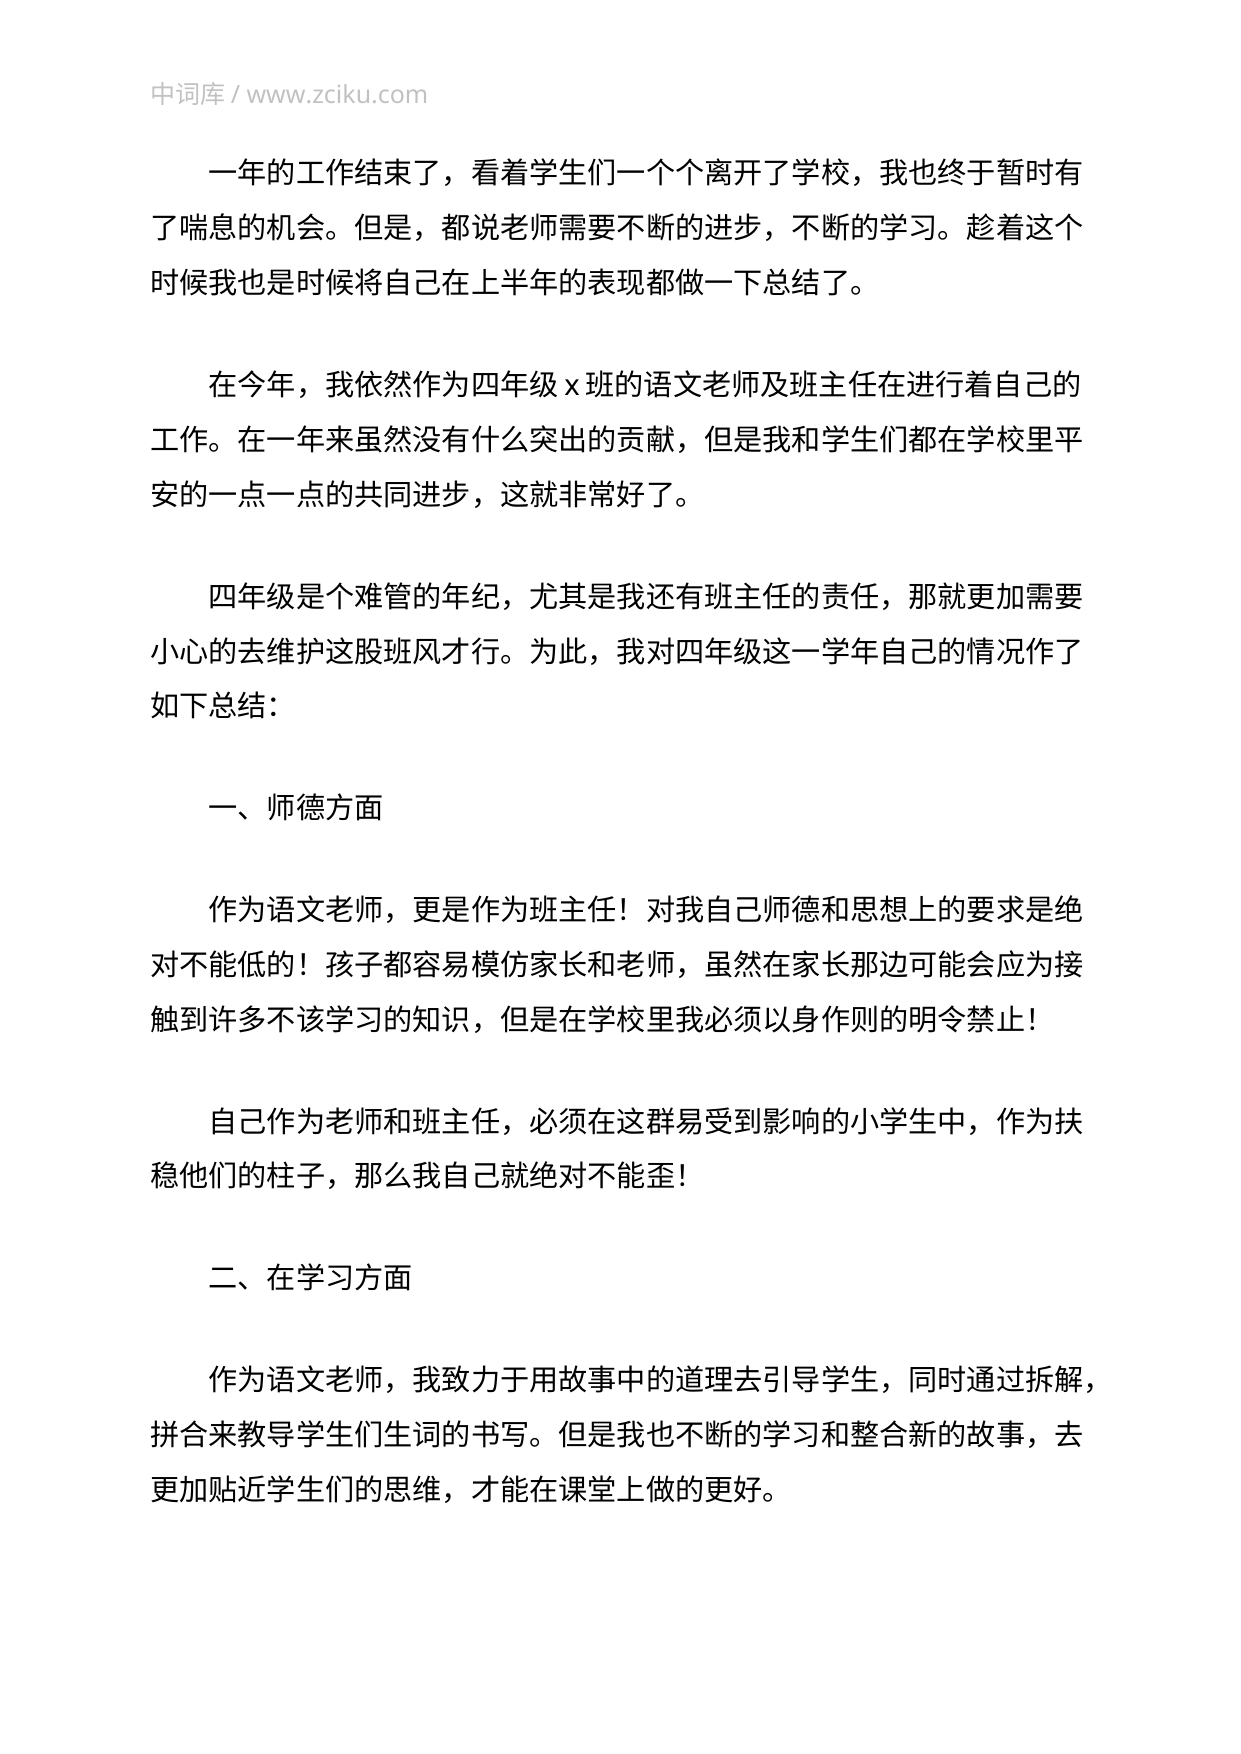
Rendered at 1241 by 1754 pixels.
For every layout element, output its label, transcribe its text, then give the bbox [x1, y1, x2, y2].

text 自己作为老师和班主任，必须在这群易受到影响的小学生中，作为扶稳他们的柱子，那么我自己就绝对不能歪！ [150, 1098, 1090, 1195]
text 四年级是个难管的年纪，尤其是我还有班主任的责任，那就更加需要小心的去维护这股班风才行。为此，我对四年级这一学年自己的情况作了如下总结： [150, 573, 1090, 725]
text 作为语文老师，我致力于用故事中的道理去引导学生，同时通过拆解，拼合来教导学生们生词的书写。但是我也不断的学习和整合新的故事，去更加贴近学生们的思维，才能在课堂上做的更好。 [150, 1357, 1090, 1509]
text 二、在学习方面 [150, 1255, 1090, 1297]
text 一、师德方面 [150, 785, 1090, 827]
text 作为语文老师，更是作为班主任！对我自己师德和思想上的要求是绝对不能低的！孩子都容易模仿家长和老师，虽然在家长那边可能会应为接触到许多不该学习的知识，但是在学校里我必须以身作则的明令禁止！ [150, 887, 1090, 1039]
text 在今年，我依然作为四年级x班的语文老师及班主任在进行着自己的工作。在一年来虽然没有什么突出的贡献，但是我和学生们都在学校里平安的一点一点的共同进步，这就非常好了。 [150, 362, 1090, 514]
text 一年的工作结束了，看着学生们一个个离开了学校，我也终于暂时有了喘息的机会。但是，都说老师需要不断的进步，不断的学习。趁着这个时候我也是时候将自己在上半年的表现都做一下总结了。 [150, 150, 1090, 302]
